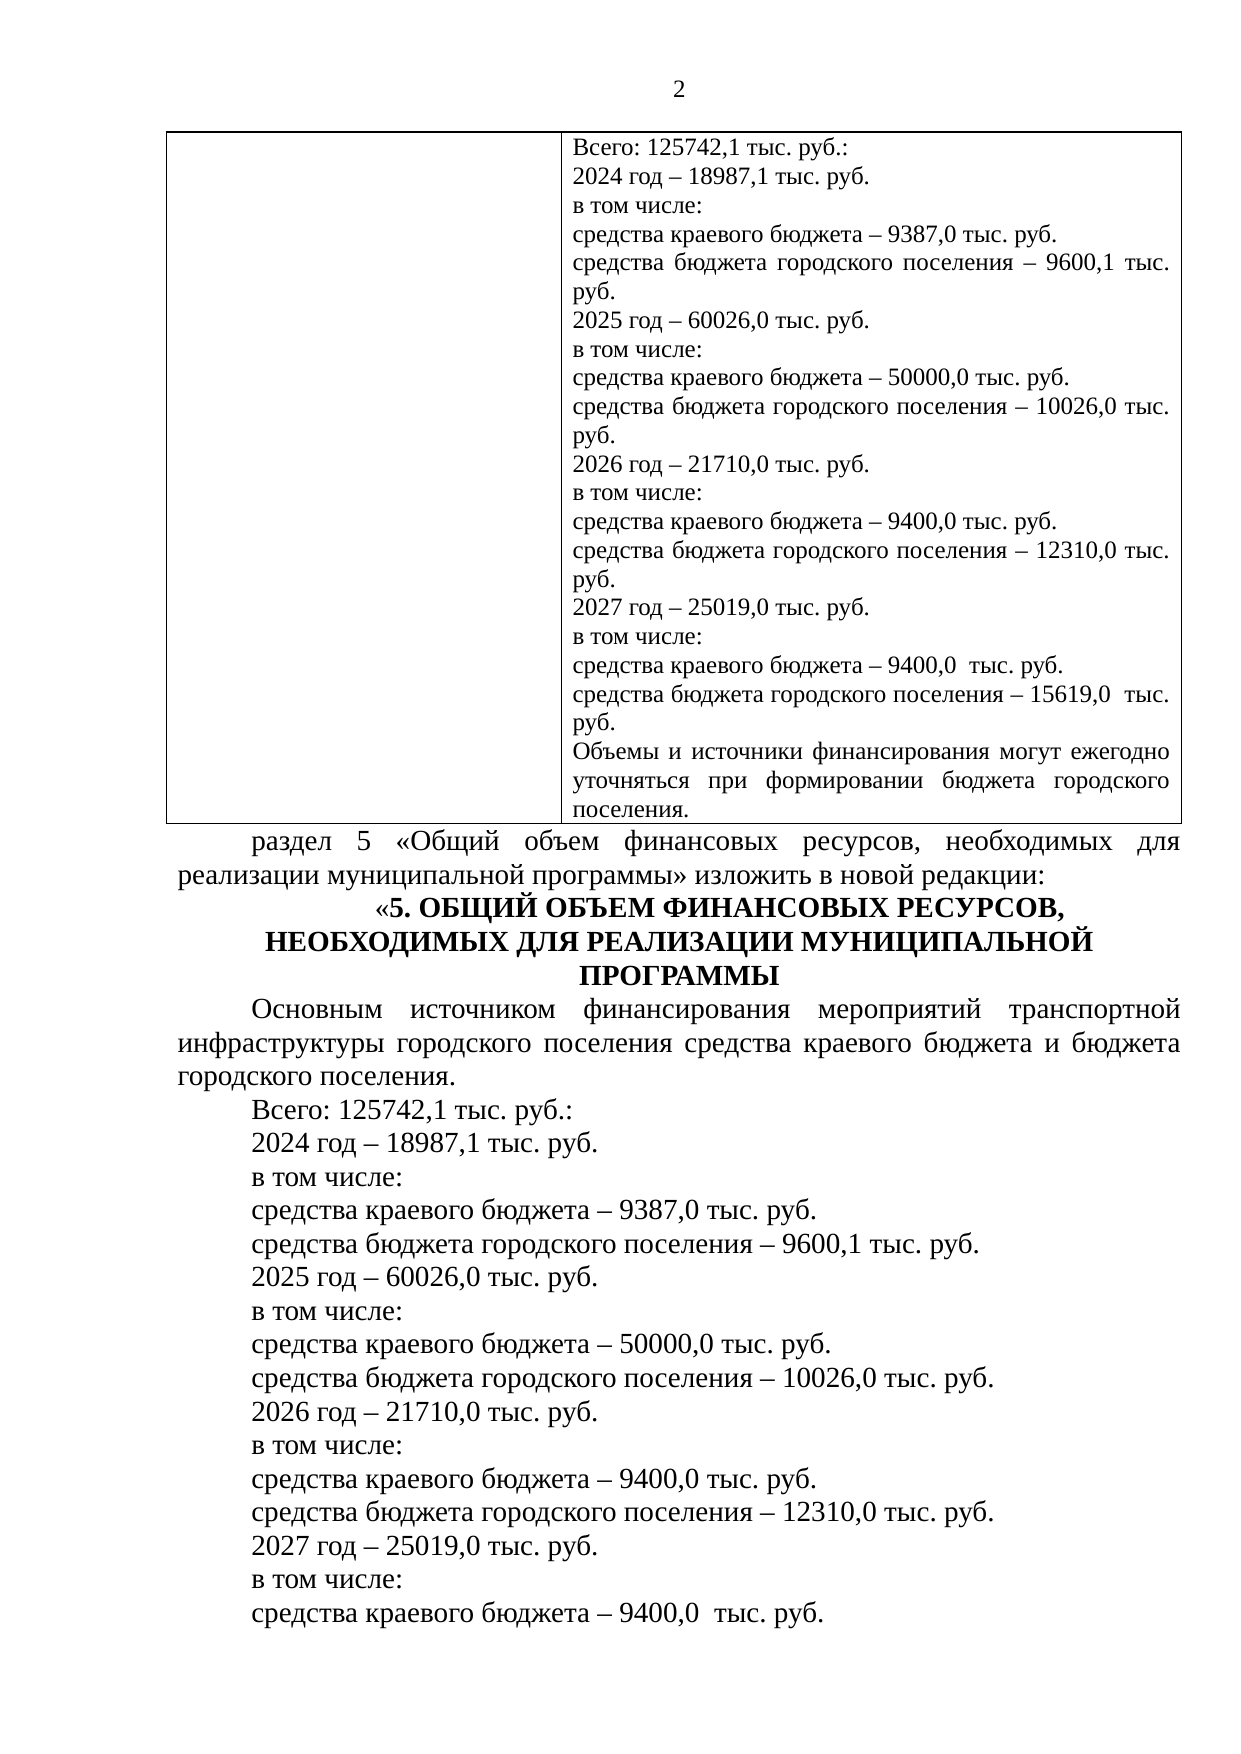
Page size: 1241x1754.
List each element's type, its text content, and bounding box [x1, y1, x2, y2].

text 2025 год – 60026,0 тыс. руб. [251, 1259, 1181, 1293]
text 2024 год – 18987,1 тыс. руб. [177, 1125, 1181, 1159]
text раздел 5 «Общий объем финансовых ресурсов, необходимых для реализации муниципальной программы» изложить в новой редакции: [177, 824, 1181, 891]
text в том числе: [251, 1561, 1181, 1595]
text средства бюджета городского поселения – 10026,0 тыс. руб. [251, 1360, 1181, 1394]
text 2027 год – 25019,0 тыс. руб. [251, 1528, 1181, 1561]
text Всего: 125742,1 тыс. руб.: [177, 1092, 1181, 1125]
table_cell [562, 133, 1181, 822]
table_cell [167, 133, 561, 822]
text 2026 год – 21710,0 тыс. руб. [251, 1394, 1181, 1427]
text средства краевого бюджета – 9387,0 тыс. руб. [251, 1192, 1181, 1226]
text средства краевого бюджета – 9400,0 тыс. руб. [251, 1461, 1181, 1494]
text средства краевого бюджета – 9400,0 тыс. руб. [251, 1595, 1181, 1628]
text средства краевого бюджета – 50000,0 тыс. руб. [251, 1327, 1181, 1360]
text «5. ОБЩИЙ ОБЪЕМ ФИНАНСОВЫХ РЕСУРСОВ, НЕОБХОДИМЫХ ДЛЯ РЕАЛИЗАЦИИ МУНИЦИПАЛЬНОЙ ПРОГРАММЫ [177, 891, 1181, 991]
text средства бюджета городского поселения – 9600,1 тыс. руб. [251, 1226, 1181, 1259]
text в том числе: [251, 1427, 1181, 1461]
text средства бюджета городского поселения – 12310,0 тыс. руб. [251, 1494, 1181, 1528]
text в том числе: [251, 1159, 1181, 1192]
text Основным источником финансирования мероприятий транспортной инфраструктуры городского поселения средства краевого бюджета и бюджета городского поселения. [177, 991, 1181, 1092]
text в том числе: [251, 1293, 1181, 1327]
